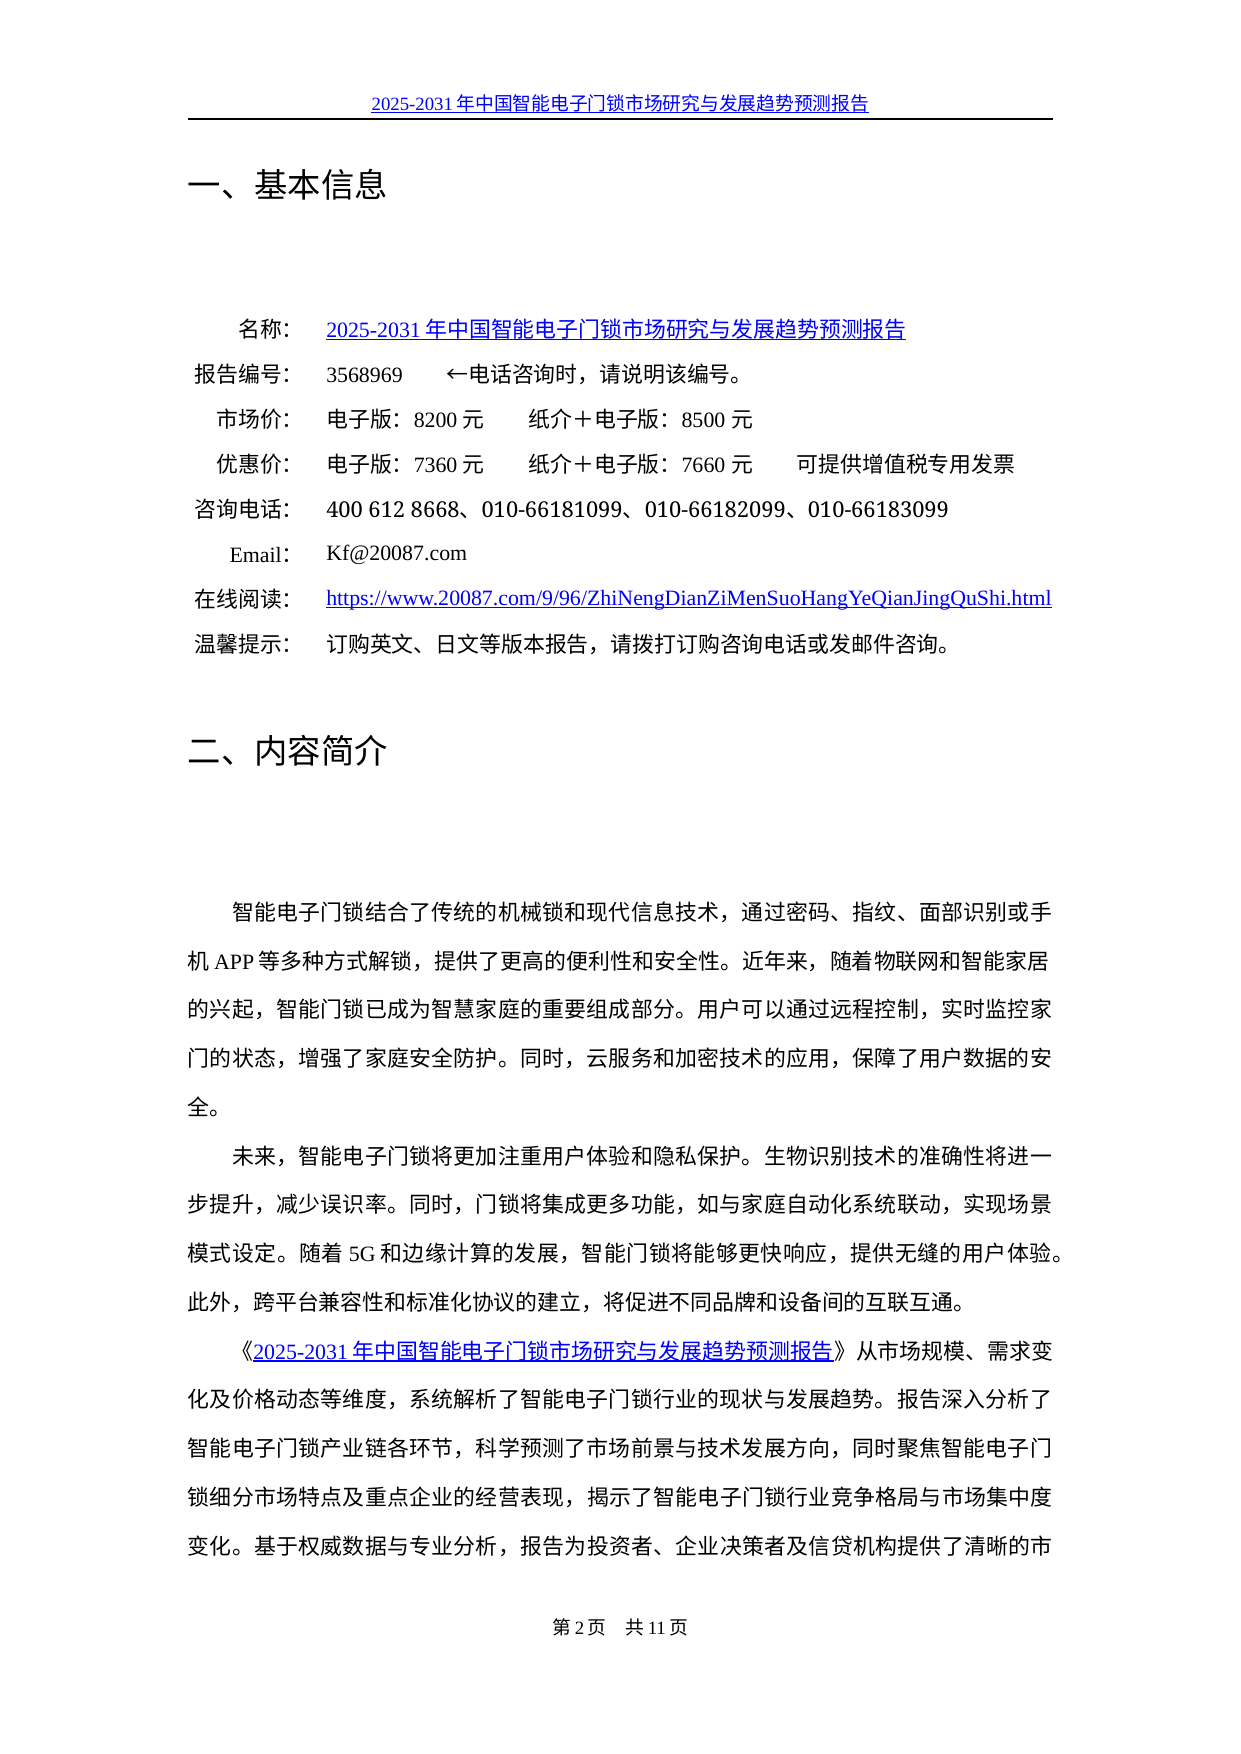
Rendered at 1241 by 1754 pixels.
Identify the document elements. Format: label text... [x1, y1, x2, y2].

table_cell 咨询电话： [167, 492, 315, 537]
table_cell 电子版：8200 元 纸介＋电子版：8500 元 [315, 402, 1073, 447]
table_cell Email： [167, 537, 315, 582]
title 二、内容简介 [187, 717, 1053, 782]
table_cell 市场价： [167, 402, 315, 447]
table_cell 报告编号： [167, 357, 315, 402]
title 一、基本信息 [187, 150, 1053, 215]
table_header 2025-2031年中国智能电子门锁市场研究与发展趋势预测报告 [315, 312, 1073, 357]
table_cell [315, 582, 1073, 627]
table_cell 温馨提示： [167, 627, 315, 672]
table_cell 在线阅读： [167, 582, 315, 627]
table_cell 优惠价： [167, 447, 315, 492]
table_cell 订购英文、日文等版本报告，请拨打订购咨询电话或发邮件咨询。 [315, 627, 1073, 672]
table_cell 400 612 8668、010-66181099、010-66182099、010-66183099 [315, 492, 1073, 537]
table_cell 电子版：7360 元 纸介＋电子版：7660 元 可提供增值税专用发票 [315, 447, 1073, 492]
table_header 名称： [167, 312, 315, 357]
table_cell Kf@20087.com [315, 537, 1073, 582]
table_cell 3568969 ←电话咨询时，请说明该编号。 [315, 357, 1073, 402]
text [187, 894, 1053, 1561]
